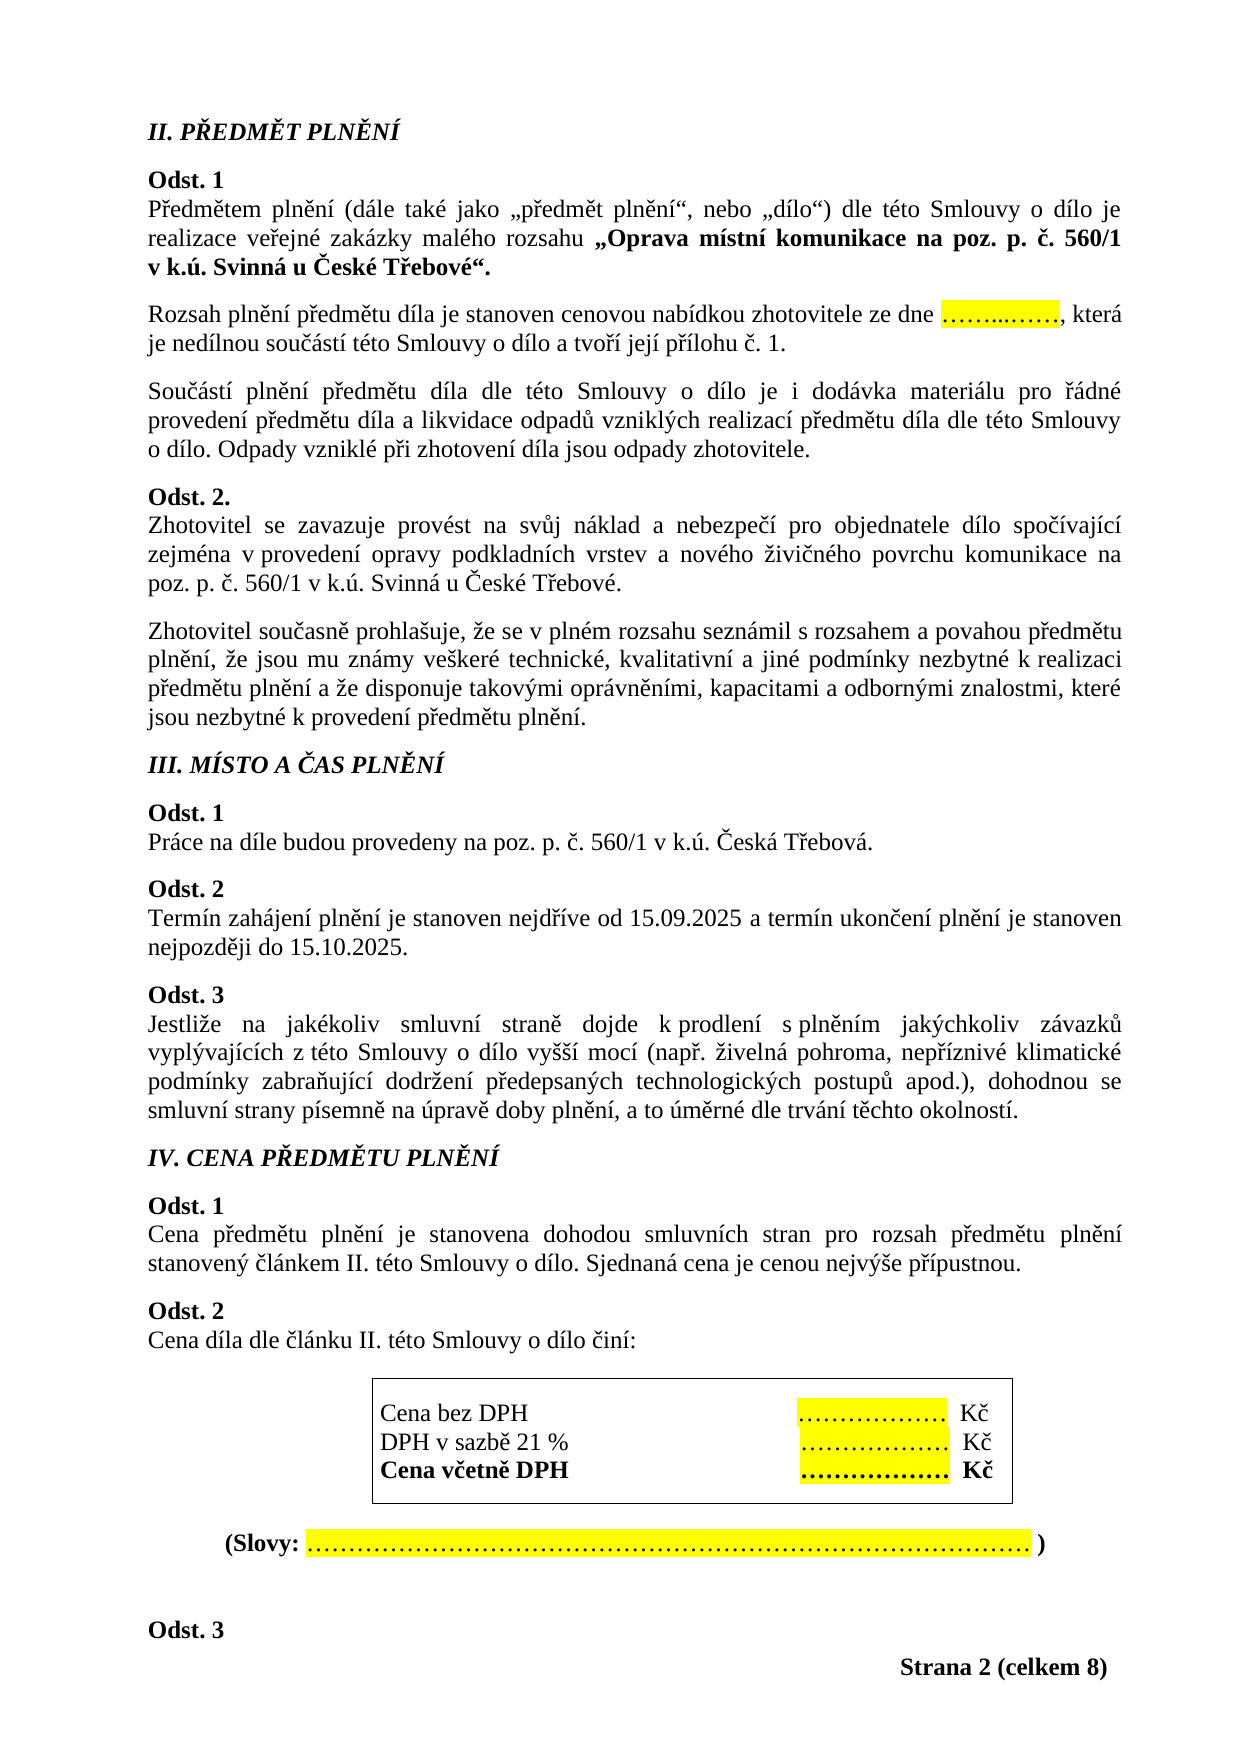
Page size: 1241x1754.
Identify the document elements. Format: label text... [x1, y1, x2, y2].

subtitle (Slovy: …………………………………………………………………………… ) [148, 1528, 1122, 1557]
text Odst. 1 [148, 1191, 1122, 1219]
subtitle III. MÍSTO A ČAS PLNĚNÍ [148, 750, 1122, 779]
subtitle IV. CENA PŘEDMĚTU PLNĚNÍ [148, 1143, 1122, 1172]
text Odst. 1 [148, 165, 1122, 194]
text Termín zahájení plnění je stanoven nejdříve od 15.09.2025 a termín ukončení plnění je stanoven nejpozději do 15.10.2025. [148, 903, 1122, 961]
text Cena předmětu plnění je stanovena dohodou smluvních stran pro rozsah předmětu plnění stanovený článkem II. této Smlouvy o dílo. Sjednaná cena je cenou nejvýše přípustnou. [148, 1219, 1122, 1277]
table_header Cena bez DPH ……………… Kč DPH v sazbě 21 % ……………… Kč Cena včetně DPH ……………… Kč [373, 1379, 1012, 1503]
text Odst. 3 [148, 980, 1122, 1009]
text Jestliže na jakékoliv smluvní straně dojde k prodlení s plněním jakýchkoliv závazků vyplývajících z této Smlouvy o dílo vyšší mocí (např. živelná pohroma, nepříznivé klimatické podmínky zabraňující dodržení předepsaných technologických postupů apod.), dohodnou se smluvní strany písemně na úpravě doby plnění, a to úměrné dle trvání těchto okolností. [148, 1009, 1122, 1124]
text Odst. 2 [148, 1296, 1122, 1325]
text Práce na díle budou provedeny na poz. p. č. 560/1 v k.ú. Česká Třebová. [148, 827, 1122, 855]
text Zhotovitel současně prohlašuje, že se v plném rozsahu seznámil s rozsahem a povahou předmětu plnění, že jsou mu známy veškeré technické, kvalitativní a jiné podmínky nezbytné k realizaci předmětu plnění a že disponuje takovými oprávněními, kapacitami a odbornými znalostmi, které jsou nezbytné k provedení předmětu plnění. [148, 616, 1122, 731]
subtitle II. PŘEDMĚT PLNĚNÍ [148, 117, 1122, 146]
text Zhotovitel se zavazuje provést na svůj náklad a nebezpečí pro objednatele dílo spočívající zejména v provedení opravy podkladních vrstev a nového živičného povrchu komunikace na poz. p. č. 560/1 v k.ú. Svinná u České Třebové. [148, 510, 1122, 597]
text Rozsah plnění předmětu díla je stanoven cenovou nabídkou zhotovitele ze dne ……...……, která je nedílnou součástí této Smlouvy o dílo a tvoří její přílohu č. 1. [148, 299, 1122, 357]
text Odst. 3 [148, 1615, 1122, 1643]
text Součástí plnění předmětu díla dle této Smlouvy o dílo je i dodávka materiálu pro řádné provedení předmětu díla a likvidace odpadů vzniklých realizací předmětu díla dle této Smlouvy o dílo. Odpady vzniklé při zhotovení díla jsou odpady zhotovitele. [148, 376, 1122, 462]
text Odst. 2 [148, 874, 1122, 903]
text Odst. 1 [148, 798, 1122, 827]
text Cena díla dle článku II. této Smlouvy o dílo činí: [148, 1325, 1122, 1354]
text Odst. 2. [148, 482, 1122, 510]
text Předmětem plnění (dále také jako „předmět plnění“, nebo „dílo“) dle této Smlouvy o dílo je realizace veřejné zakázky malého rozsahu „Oprava místní komunikace na poz. p. č. 560/1 v k.ú. Svinná u České Třebové“. [148, 194, 1122, 280]
